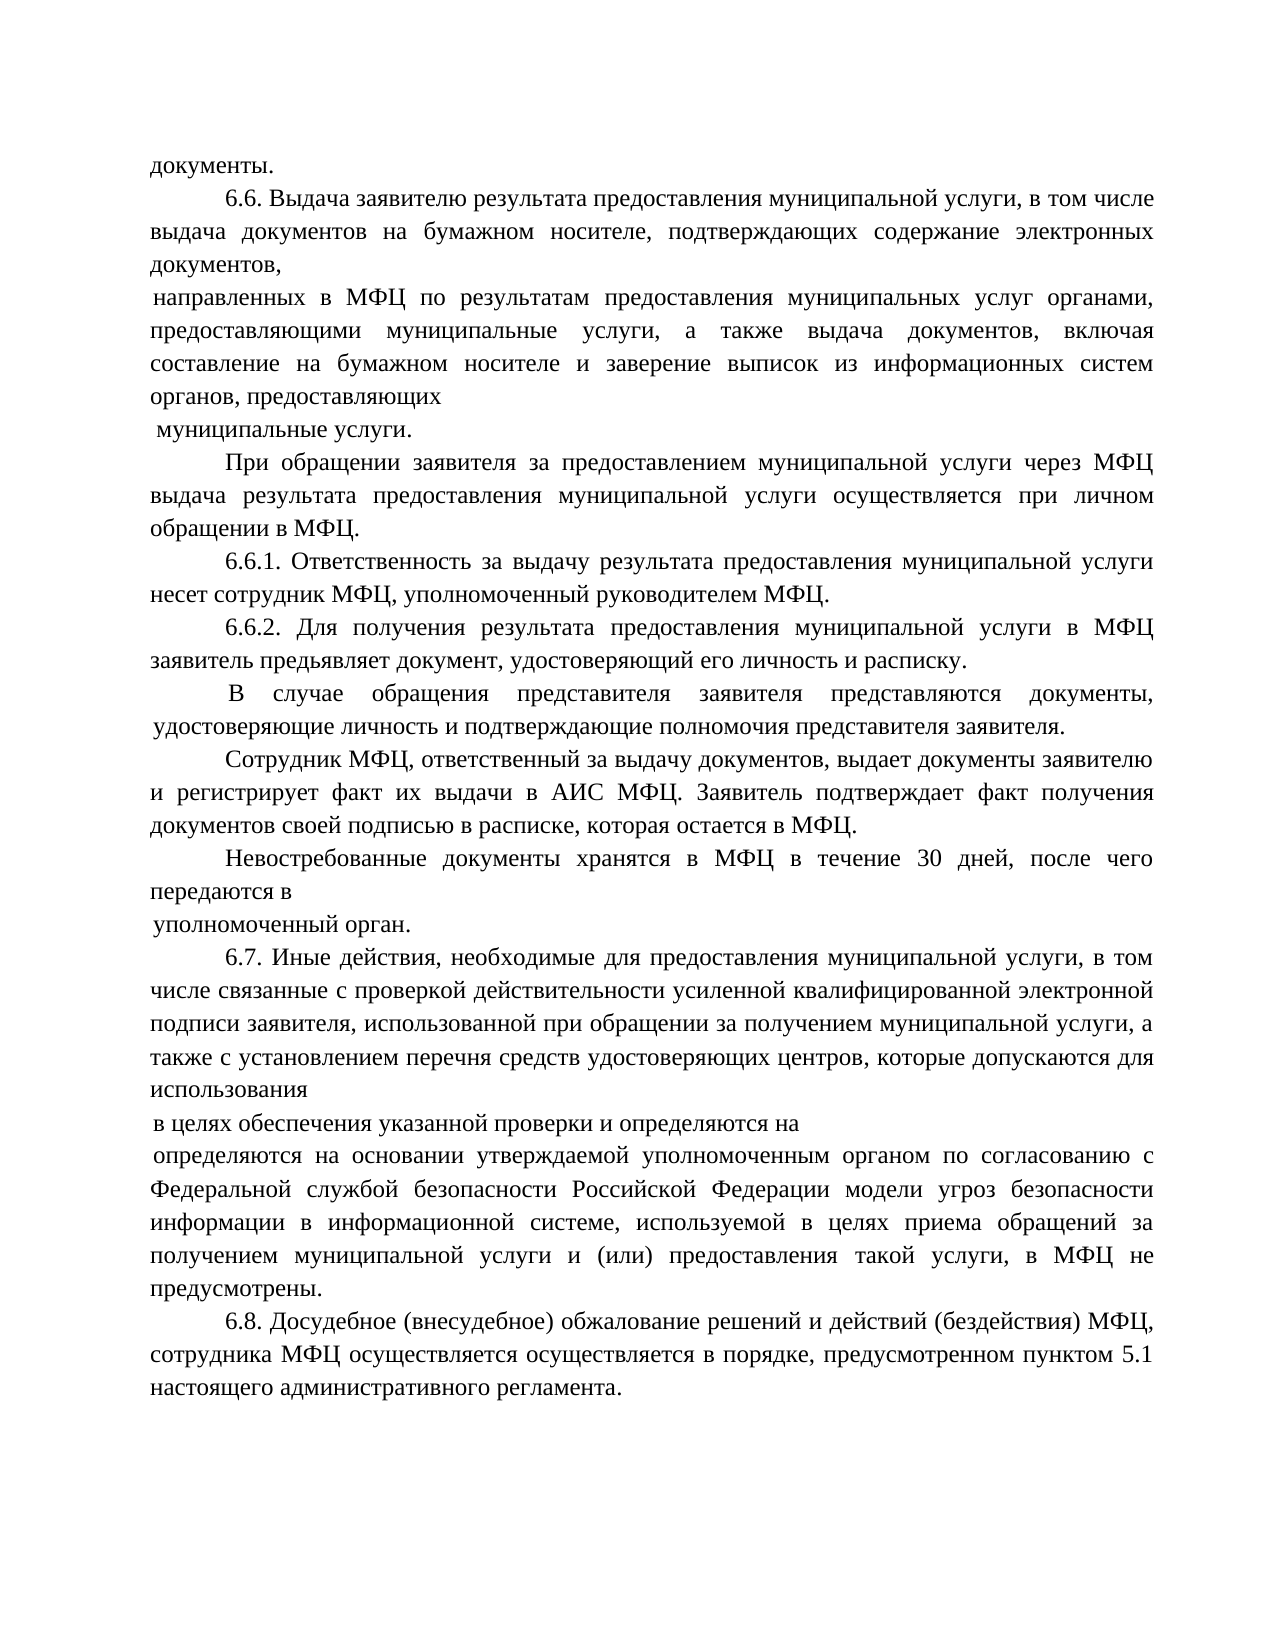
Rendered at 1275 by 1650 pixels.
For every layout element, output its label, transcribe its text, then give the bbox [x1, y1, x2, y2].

text Невостребованные документы хранятся в МФЦ в течение 30 дней, после чего передаются в [150, 843, 1154, 905]
text 6.6.2. Для получения результата предоставления муниципальной услуги в МФЦ заявитель предьявляет документ, удостоверяющий его личность и расписку. [150, 612, 1154, 674]
text в целях обеспечения указанной проверки и определяются на [150, 1108, 1154, 1136]
text направленных в МФЦ по результатам предоставления муниципальных услуг органами, предоставляющими муниципальные услуги, а также выдача документов, включая составление на бумажном носителе и заверение выписок из информационных систем органов, предоставляющих [150, 282, 1154, 410]
text 6.6.1. Ответственность за выдачу результата предоставления муниципальной услуги несет сотрудник МФЦ, уполномоченный руководителем МФЦ. [150, 546, 1154, 608]
text 6.6. Выдача заявителю результата предоставления муниципальной услуги, в том числе выдача документов на бумажном носителе, подтверждающих содержание электронных документов, [150, 183, 1154, 278]
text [150, 150, 1154, 179]
text определяются на основании утверждаемой уполномоченным органом по согласованию с Федеральной службой безопасности Российской Федерации модели угроз безопасности информации в информационной системе, используемой в целях приема обращений за получением муниципальной услуги и (или) предоставления такой услуги, в МФЦ не предусмотрены. [150, 1141, 1154, 1301]
text 6.7. Иные действия, необходимые для предоставления муниципальной услуги, в том числе связанные с проверкой действительности усиленной квалифицированной электронной подписи заявителя, использованной при обращении за получением муниципальной услуги, а также с установлением перечня средств удостоверяющих центров, которые допускаются для использования [150, 942, 1154, 1103]
text муниципальные услуги. [150, 414, 1154, 443]
text 6.8. Досудебное (внесудебное) обжалование решений и действий (бездействия) МФЦ, сотрудника МФЦ осуществляется осуществляется в порядке, предусмотренном пунктом 5.1 настоящего административного регламента. [150, 1306, 1154, 1401]
text Сотрудник МФЦ, ответственный за выдачу документов, выдает документы заявителю и регистрирует факт их выдачи в АИС МФЦ. Заявитель подтверждает факт получения документов своей подписью в расписке, которая остается в МФЦ. [150, 744, 1154, 839]
text При обращении заявителя за предоставлением муниципальной услуги через МФЦ выдача результата предоставления муниципальной услуги осуществляется при личном обращении в МФЦ. [150, 447, 1154, 542]
text В случае обращения представителя заявителя представляются документы, удостоверяющие личность и подтверждающие полномочия представителя заявителя. [153, 678, 1154, 740]
text уполномоченный орган. [150, 909, 1154, 938]
